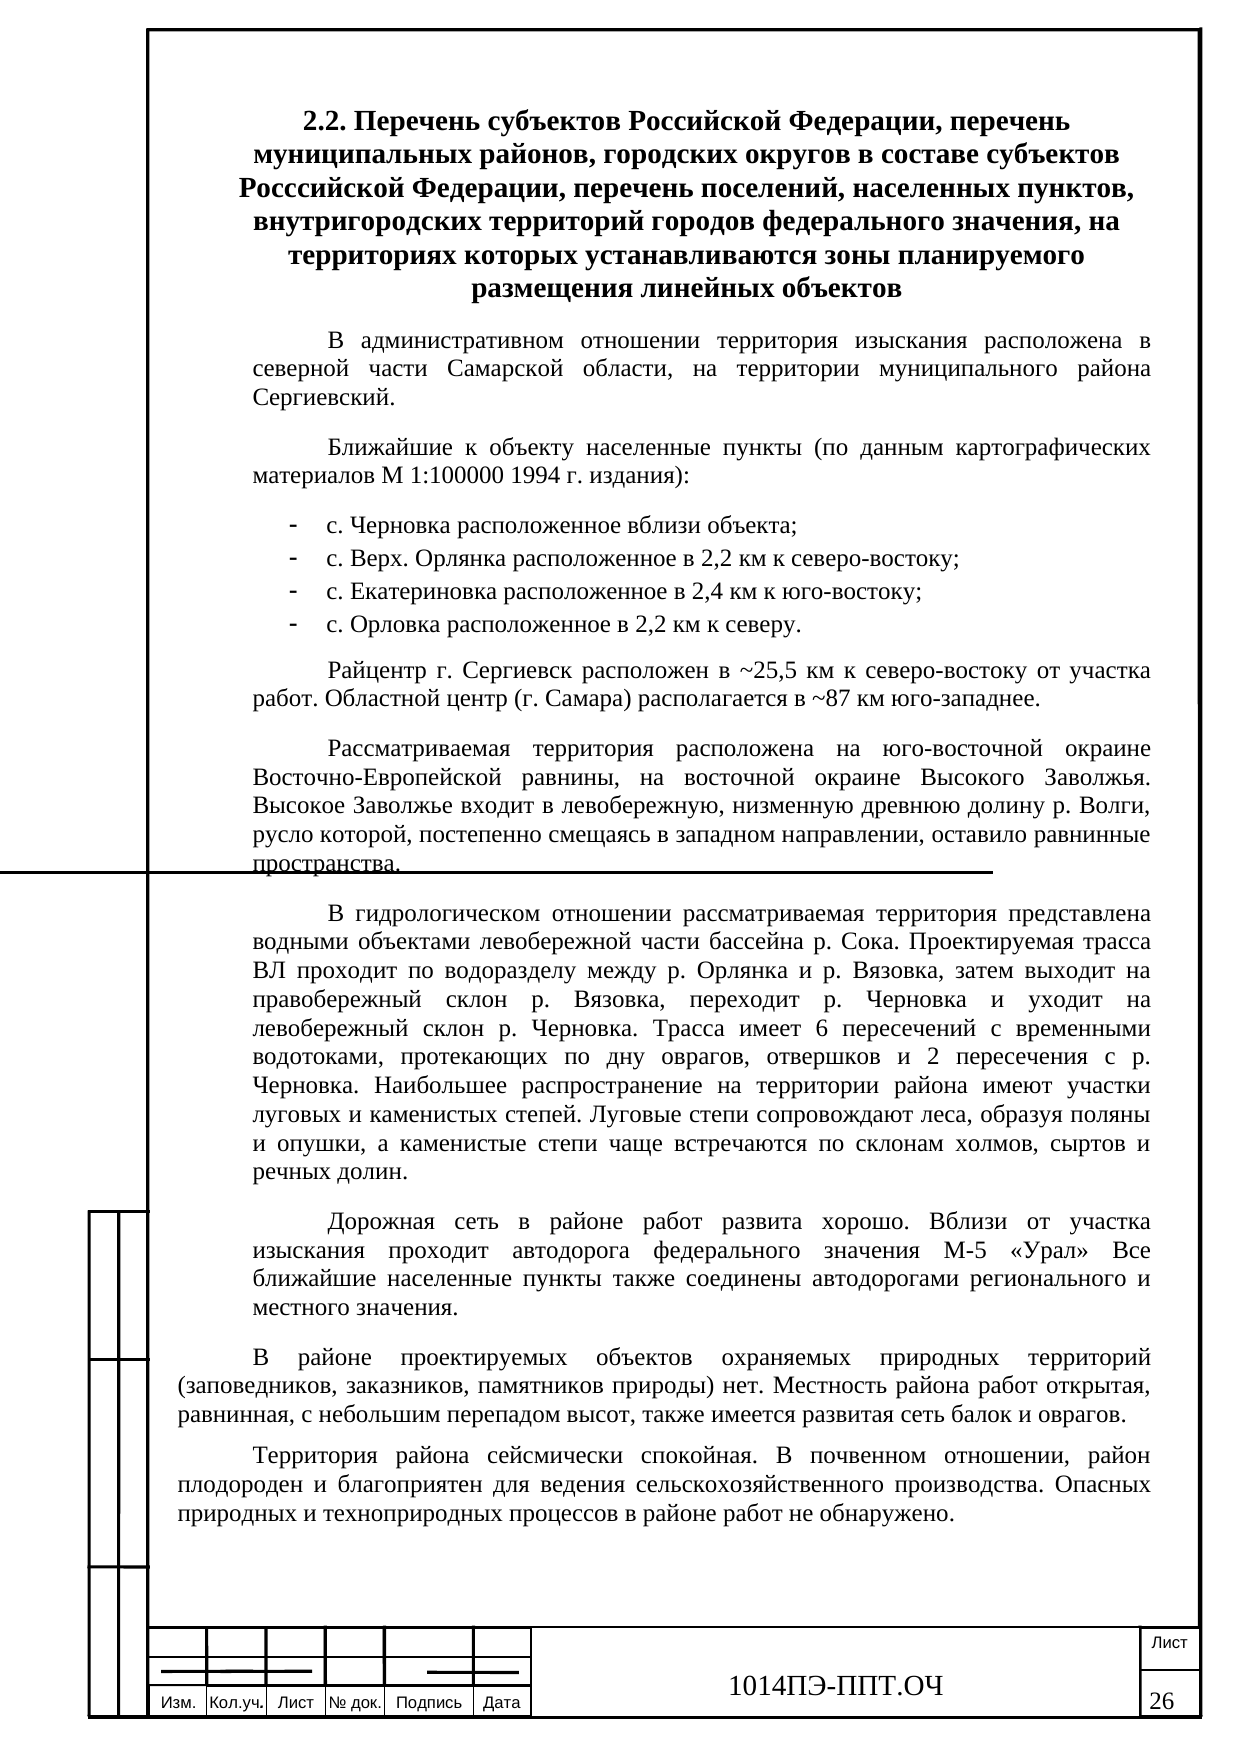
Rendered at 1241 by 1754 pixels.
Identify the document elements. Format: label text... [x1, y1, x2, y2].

list с. Верх. Орлянка расположенное в 2,2 км к северо-востоку; [289, 543, 1152, 572]
text В районе проектируемых объектов охраняемых природных территорий (заповедников, заказников, памятников природы) нет. Местность района работ открытая, равнинная, с небольшим перепадом высот, также имеется развитая сеть балок и оврагов. [177, 1342, 1152, 1428]
text В административном отношении территория изыскания расположена в северной части Самарской области, на территории муниципального района Сергиевский. [252, 325, 1152, 411]
text Ближайшие к объекту населенные пункты (по данным картографических материалов М 1:100000 1994 г. издания): [252, 432, 1152, 489]
text Территория района сейсмически спокойная. В почвенном отношении, район плодороден и благоприятен для ведения сельскохозяйственного производства. Опасных природных и техноприродных процессов в районе работ не обнаружено. [177, 1441, 1152, 1527]
subtitle 2.2. Перечень субъектов Российской Федерации, перечень муниципальных районов, городских округов в составе субъектов Росссийской Федерации, перечень поселений, населенных пунктов, внутригородских территорий городов федерального значения, на территориях которых устанавливаются зоны планируемого размещения линейных объектов [221, 103, 1152, 304]
text Рассматриваемая территория расположена на юго-восточной окраине Восточно-Европейской равнины, на восточной окраине Высокого Заволжья. Высокое Заволжье входит в левобережную, низменную древнюю долину р. Волги, русло которой, постепенно смещаясь в западном направлении, оставило равнинные пространства. [252, 733, 1152, 877]
list с. Екатериновка расположенное в 2,4 км к юго-востоку; [289, 576, 1152, 605]
text В гидрологическом отношении рассматриваемая территория представлена водными объектами левобережной части бассейна р. Сока. Проектируемая трасса ВЛ проходит по водоразделу между р. Орлянка и р. Вязовка, затем выходит на правобережный склон р. Вязовка, переходит р. Черновка и уходит на левобережный склон р. Черновка. Трасса имеет 6 пересечений с временными водотоками, протекающих по дну оврагов, отвершков и 2 пересечения с р. Черновка. Наибольшее распространение на территории района имеют участки луговых и каменистых степей. Луговые степи сопровождают леса, образуя поляны и опушки, а каменистые степи чаще встречаются по склонам холмов, сыртов и речных долин. [252, 898, 1152, 1185]
text Райцентр г. Сергиевск расположен в ~25,5 км к северо-востоку от участка работ. Областной центр (г. Самара) располагается в ~87 км юго-западнее. [252, 655, 1152, 712]
list с. Черновка расположенное вблизи объекта; [289, 510, 1152, 539]
text Дорожная сеть в районе работ развита хорошо. Вблизи от участка изыскания проходит автодорога федерального значения М-5 «Урал» Все ближайшие населенные пункты также соединены автодорогами регионального и местного значения. [252, 1206, 1152, 1321]
list с. Орловка расположенное в 2,2 км к северу. [289, 609, 1152, 638]
